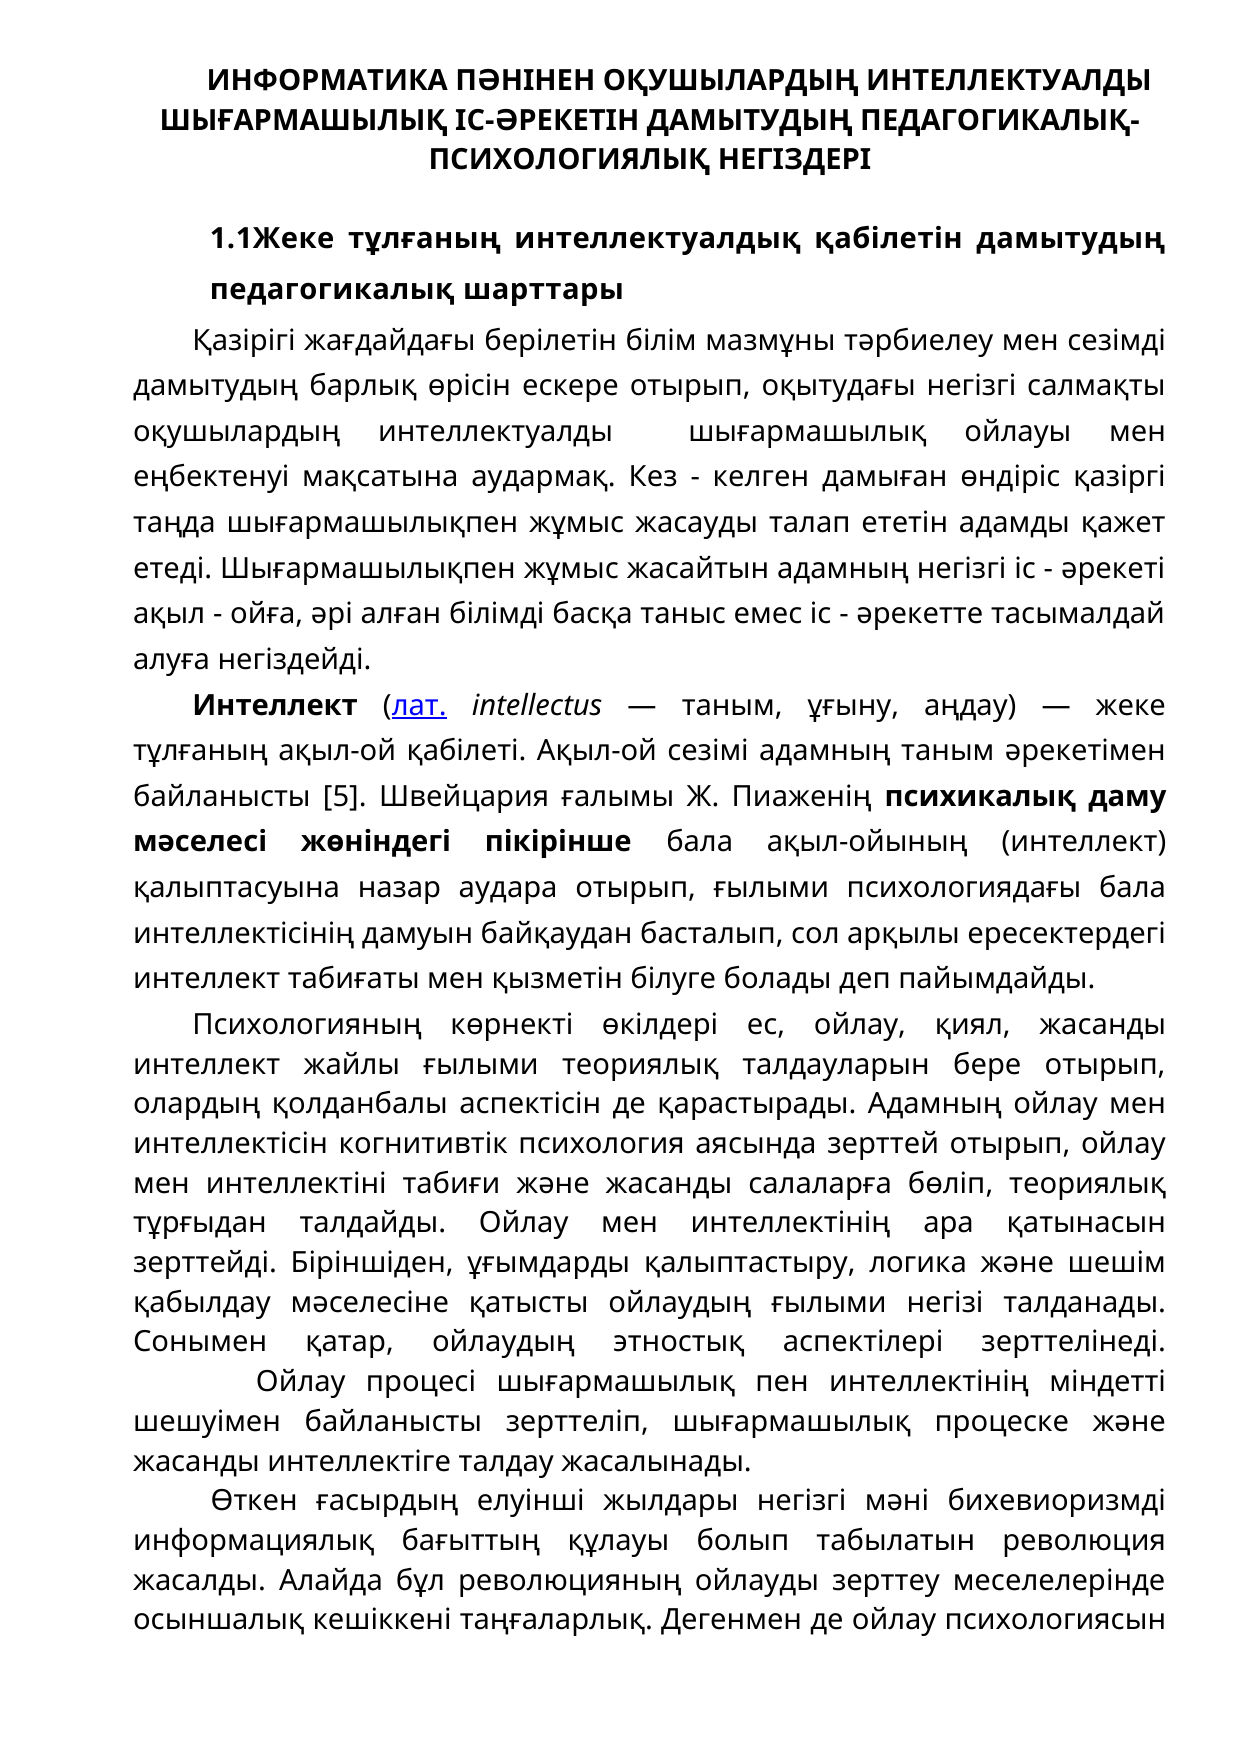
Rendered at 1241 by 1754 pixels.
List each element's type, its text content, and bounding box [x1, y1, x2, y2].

text Интеллект (лат. іntellectus — таным, ұғыну, аңдау) — жеке тұлғаның ақыл-ой қабілеті. Ақыл-ой сезімі адамның таным әрекетімен байланысты [5]. Швейцария ғалымы Ж. Пиаженің психикалық даму мәселесі жөніндегі пікірінше бала ақыл-ойының (интеллект) қалыптасуына назар аудара отырып, ғылыми психологиядағы бала интеллектісінің дамуын байқаудан басталып, сол арқылы ересектердегі интеллект табиғаты мен қызметін білуге болады деп пайымдайды. [133, 684, 1167, 997]
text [133, 1479, 1167, 1638]
text Қазірігі жағдайдағы берілетін білім мазмұны тәрбиелеу мен сезімді дамытудың барлық өрісін ескере отырып, оқытудағы негізгі салмақты оқушылардың интеллектуалды шығармашылық ойлауы мен еңбектенуі мақсатына аудармақ. Кез - келген дамыған өндіріс қазіргі таңда шығармашылықпен жұмыс жасауды талап ететін адамды қажет етеді. Шығармашылықпен жұмыс жасайтын адамның негізгі іс - әрекеті ақыл - ойға, әрі алған білімді басқа таныс емес іс - әрекетте тасымалдай алуға негіздейді. [133, 319, 1167, 678]
text Информатика пәнінен оқушылардың интеллектуалды шығармашылық іс-әрекетін дамытудың педагогикалық- психологиялық негіздері [133, 59, 1167, 178]
text 1.1Жеке тұлғаның интеллектуалдық қабілетін дамытудың педагогикалық шарттары [209, 218, 1167, 312]
text Психологияның көрнекті өкілдері ес, ойлау, қиял, жасанды интеллект жайлы ғылыми теориялық талдауларын бере отырып, олардың қолданбалы аспектісін де қарастырады. Адамның ойлау мен интеллектісін когнитивтік психология аясында зерттей отырып, ойлау мен интеллектіні табиғи және жасанды салаларға бөліп, теориялық тұрғыдан талдайды. Ойлау мен интеллектінің ара қатынасын зерттейді. Біріншіден, ұғымдарды қалыптастыру, логика және шешім қабылдау мәселесіне қатысты ойлаудың ғылыми негізі талданады. Сонымен қатар, ойлаудың этностық аспектілері зерттелінеді. Ойлау процесі шығармашылық пен интеллектінің міндетті шешуімен байланысты зерттеліп, шығармашылық процеске және жасанды интеллектіге талдау жасалынады. [133, 1003, 1167, 1479]
